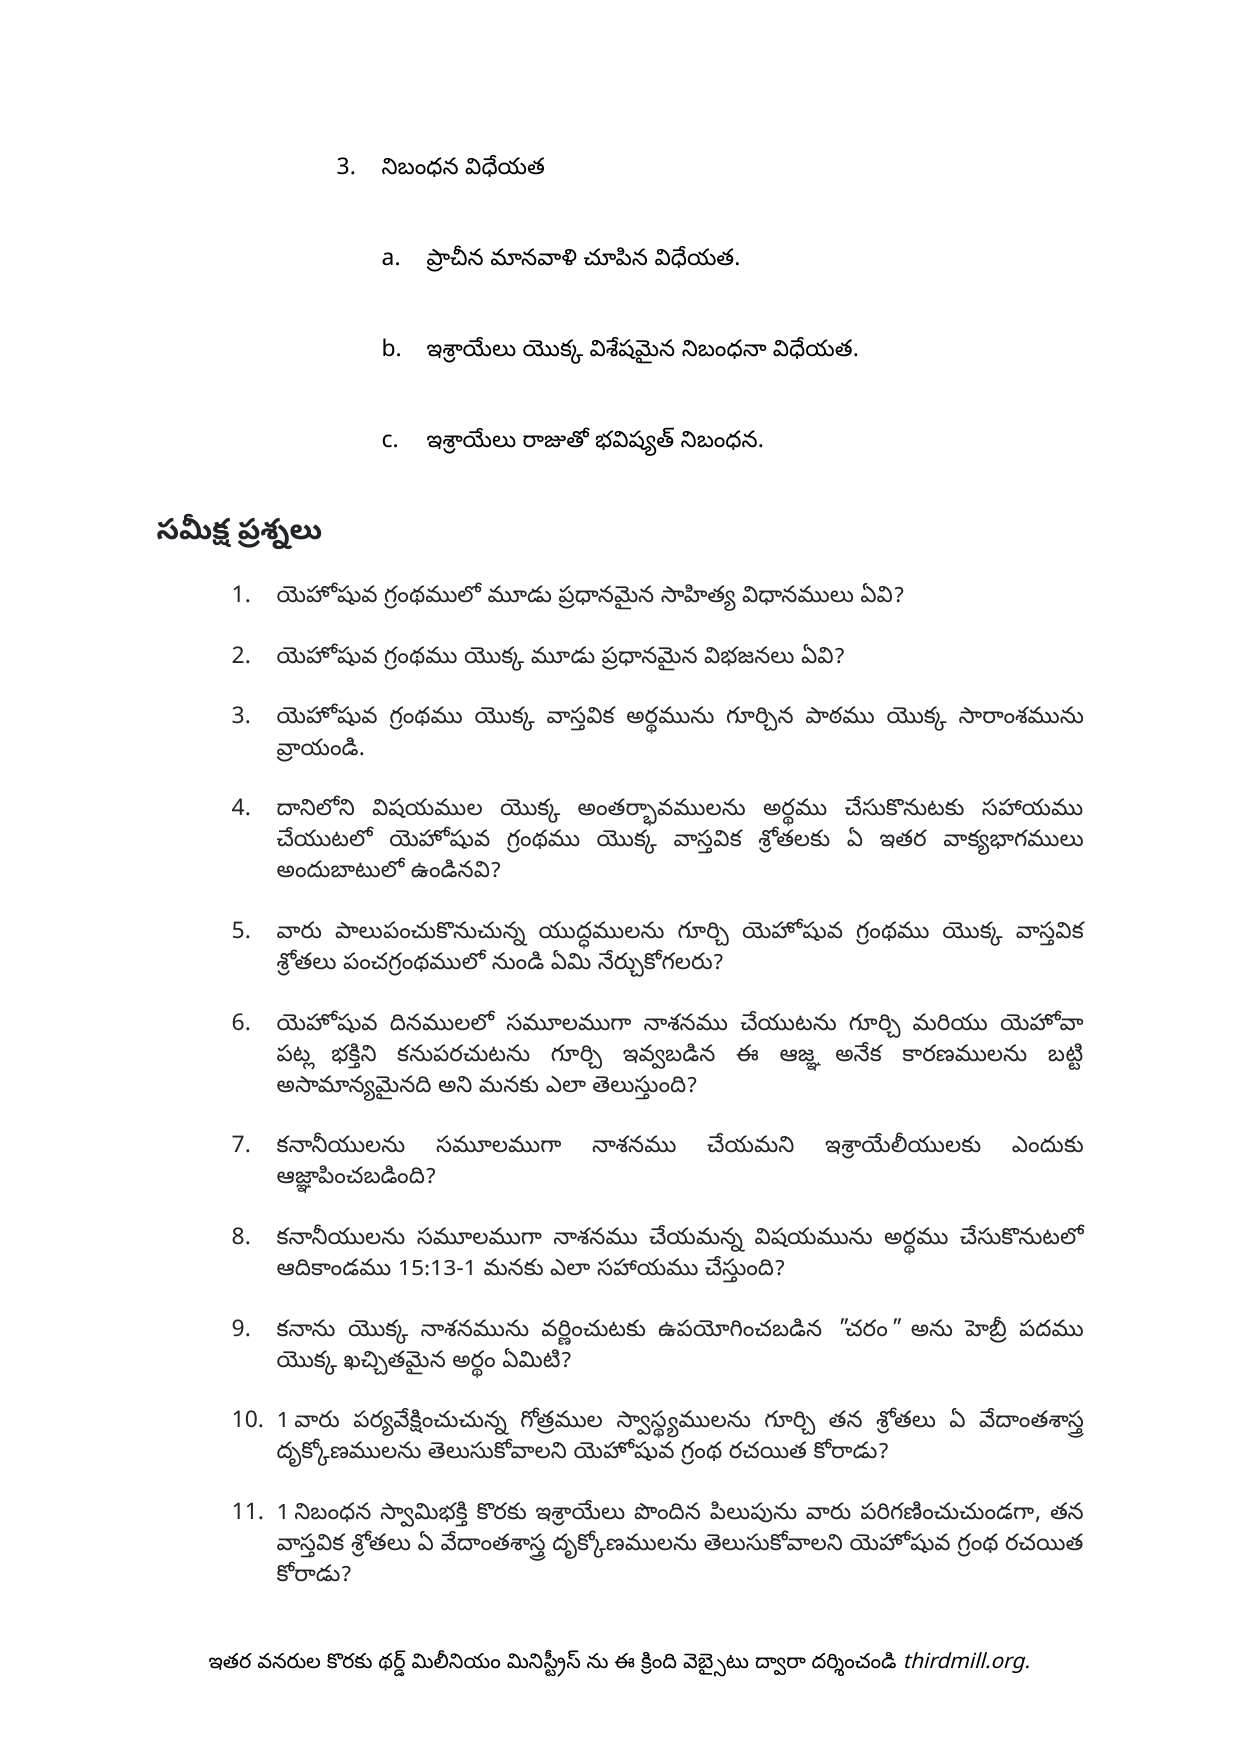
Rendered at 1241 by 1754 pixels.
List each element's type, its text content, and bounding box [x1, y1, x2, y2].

list దానిలోని విషయముల యొక్క అంతర్భావములను అర్థము చేసుకొనుటకు సహాయము చేయుటలో యెహోషువ గ్రంథము యొక్క వాస్తవిక శ్రోతలకు ఏ ఇతర వాక్యభాగములు అందుబాటులో ఉండినవి? [231, 791, 1084, 889]
list యెహోషువ దినములలో సమూలముగా నాశనము చేయుటను గూర్చి మరియు యెహోవా పట్ల భక్తిని కనుపరచుటను గూర్చి ఇవ్వబడిన ఈ ఆజ్ఞ అనేక కారణములను బట్టి అసామాన్యమైనది అని మనకు ఎలా తెలుస్తుంది? [231, 1006, 1084, 1103]
list కనానీయులను సమూలముగా నాశనము చేయమని ఇశ్రాయేలీయులకు ఎందుకు ఆజ్ఞాపించబడింది? [231, 1128, 1084, 1195]
list యెహోషువ గ్రంథము యొక్క మూడు ప్రధానమైన విభజనలు ఏవి? [231, 639, 1084, 674]
list కనానీయులను సమూలముగా నాశనము చేయమన్న విషయమును అర్థము చేసుకొనుటలో ఆదికాండము 15:13-1 మనకు ఎలా సహాయము చేస్తుంది? [231, 1220, 1084, 1287]
list వారు పాలుపంచుకొనుచున్న యుద్ధములను గూర్చి యెహోషువ గ్రంథము యొక్క వాస్తవిక శ్రోతలు పంచగ్రంథములో నుండి ఏమి నేర్చుకోగలరు? [231, 914, 1084, 981]
text ప్రాచీన మానవాళి చూపిన విధేయత. [381, 241, 1084, 277]
text ఇశ్రాయేలు యొక్క విశేషమైన నిబంధనా విధేయత. [381, 332, 1084, 367]
list యెహోషువ గ్రంథము యొక్క వాస్తవిక అర్థమును గూర్చిన పాఠము యొక్క సారాంశమును వ్రాయండి. [231, 699, 1084, 766]
list 1నిబంధన స్వామిభక్తి కొరకు ఇశ్రాయేలు పొందిన పిలుపును వారు పరిగణించుచుండగా, తన వాస్తవిక శ్రోతలు ఏ వేదాంతశాస్త్ర దృక్కోణములను తెలుసుకోవాలని యెహోషువ గ్రంథ రచయిత కోరాడు? [231, 1495, 1084, 1593]
list యెహోషువ గ్రంథములో మూడు ప్రధానమైన సాహిత్య విధానములు ఏవి? [231, 578, 1084, 614]
text ఇశ్రాయేలు రాజుతో భవిష్యత్ నిబంధన. [381, 423, 1084, 458]
text నిబంధన విధేయత [336, 150, 1084, 186]
list కనాను యొక్క నాశనమును వర్ణించుటకు ఉపయోగించబడిన "చరం" అను హెబ్రీ పదము యొక్క ఖచ్చితమైన అర్థం ఏమిటి? [231, 1312, 1084, 1378]
list 1వారు పర్యవేక్షించుచున్న గోత్రముల స్వాస్థ్యములను గూర్చి తన శ్రోతలు ఏ వేదాంతశాస్త్ర దృక్కోణములను తెలుసుకోవాలని యెహోషువ గ్రంథ రచయిత కోరాడు? [231, 1403, 1084, 1470]
title సమీక్ష ప్రశ్నలు [156, 514, 1084, 553]
